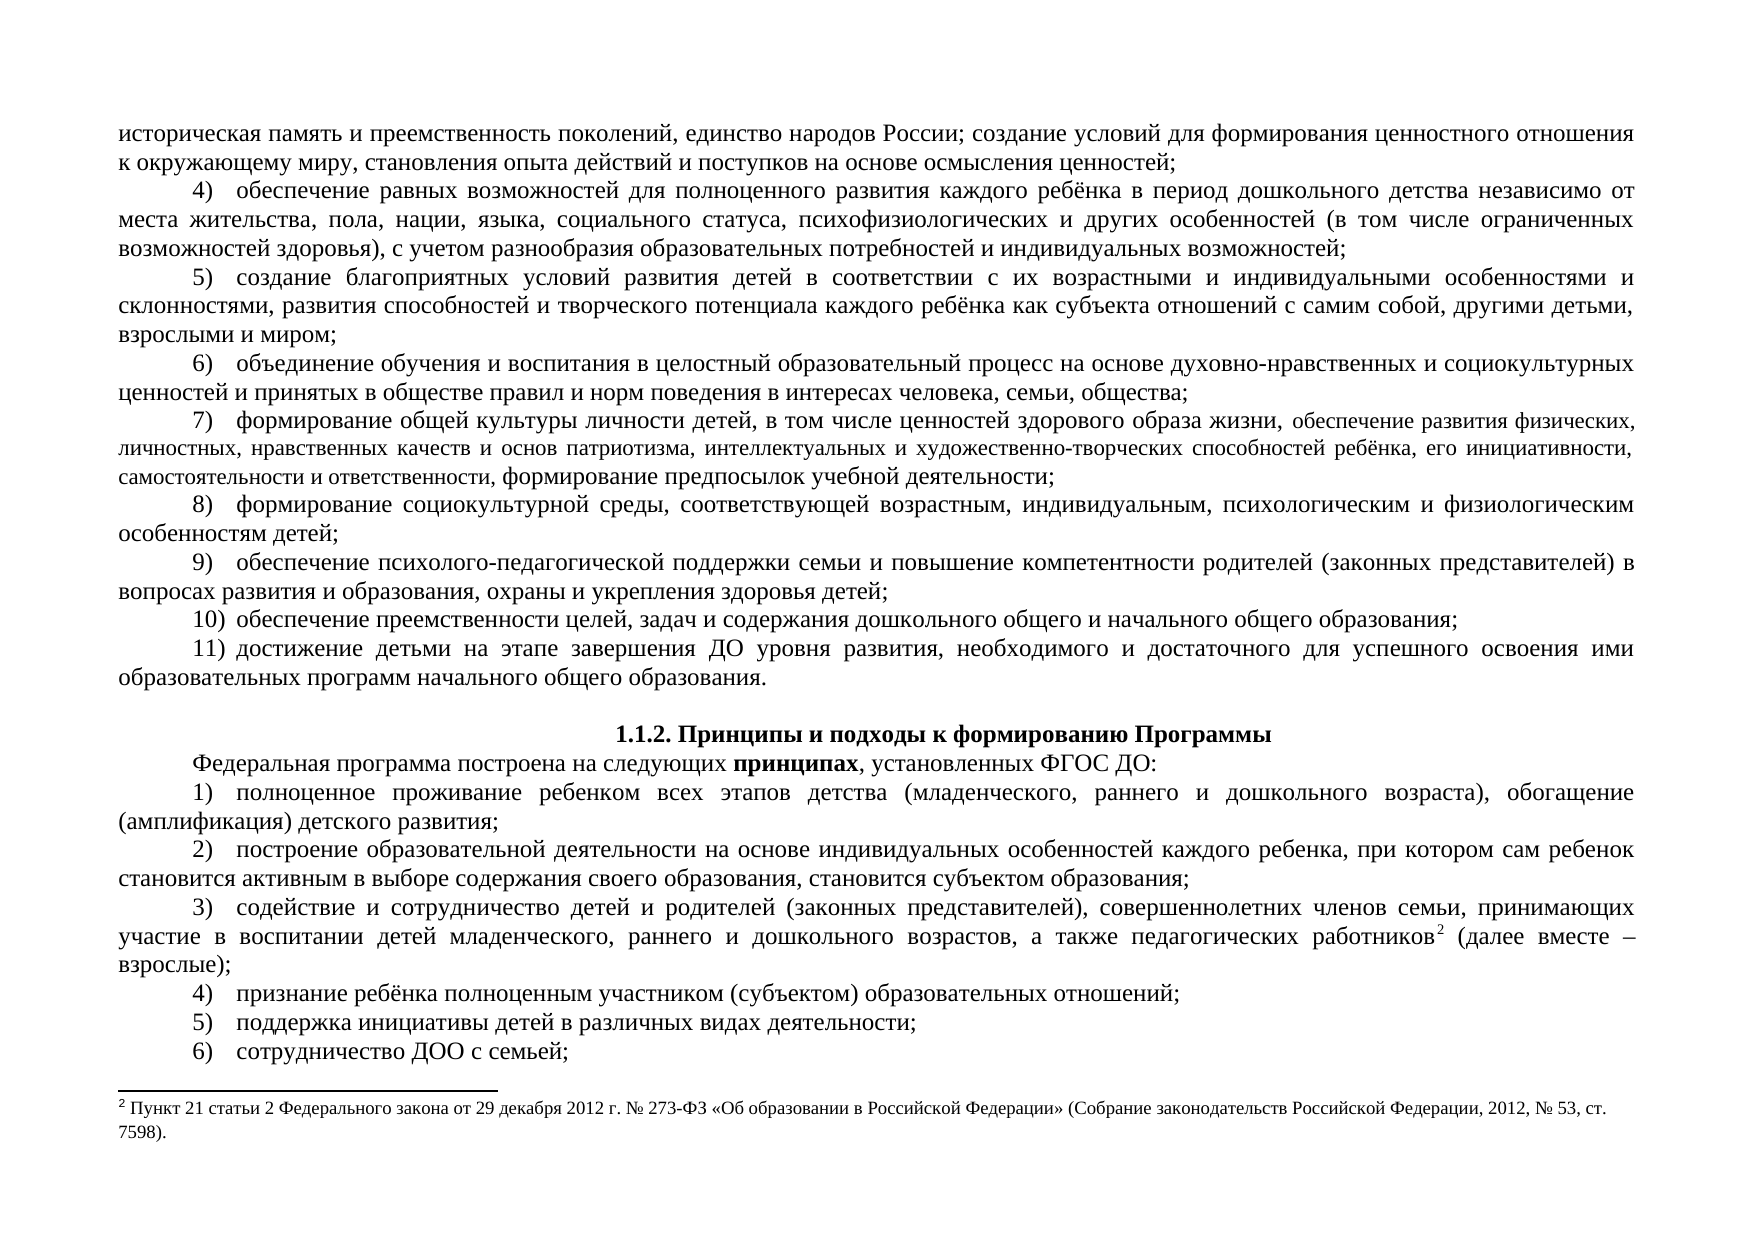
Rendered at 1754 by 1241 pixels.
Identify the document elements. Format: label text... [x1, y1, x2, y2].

list формирование социокультурной среды, соответствующей возрастным, индивидуальным, психологическим и физиологическим особенностям детей; [118, 489, 1636, 547]
list обеспечение равных возможностей для полноценного развития каждого ребёнка в период дошкольного детства независимо от места жительства, пола, нации, языка, социального статуса, психофизиологических и других особенностей (в том числе ограниченных возможностей здоровья), с учетом разнообразия образовательных потребностей и индивидуальных возможностей; [118, 176, 1636, 262]
subtitle 1.1.2. Принципы и подходы к формированию Программы [251, 719, 1636, 748]
list создание благоприятных условий развития детей в соответствии с их возрастными и индивидуальными особенностями и склонностями, развития способностей и творческого потенциала каждого ребёнка как субъекта отношений с самим собой, другими детьми, взрослыми и миром; [118, 262, 1636, 348]
list объединение обучения и воспитания в целостный образовательный процесс на основе духовно-нравственных и социокультурных ценностей и принятых в обществе правил и норм поведения в интересах человека, семьи, общества; [118, 348, 1636, 406]
list признание ребёнка полноценным участником (субъектом) образовательных отношений; [118, 978, 1636, 1007]
list достижение детьми на этапе завершения ДО уровня развития, необходимого и достаточного для успешного освоения ими образовательных программ начального общего образования. [118, 633, 1636, 691]
list поддержка инициативы детей в различных видах деятельности; [118, 1007, 1636, 1036]
list обеспечение психолого-педагогической поддержки семьи и повышение компетентности родителей (законных представителей) в вопросах развития и образования, охраны и укрепления здоровья детей; [118, 547, 1636, 604]
list формирование общей культуры личности детей, в том числе ценностей здорового образа жизни, обеспечение развития физических, личностных, нравственных качеств и основ патриотизма, интеллектуальных и художественно-творческих способностей ребёнка, его инициативности, самостоятельности и ответственности, формирование предпосылок учебной деятельности; [118, 406, 1636, 489]
list содействие и сотрудничество детей и родителей (законных представителей), совершеннолетних членов семьи, принимающих участие в воспитании детей младенческого, раннего и дошкольного возрастов, а также педагогических работников (далее вместе – взрослые); [118, 892, 1636, 978]
list обеспечение преемственности целей, задач и содержания дошкольного общего и начального общего образования; [118, 604, 1636, 633]
list полноценное проживание ребенком всех этапов детства (младенческого, раннего и дошкольного возраста), обогащение (амплификация) детского развития; [118, 777, 1636, 834]
list построение образовательной деятельности на основе индивидуальных особенностей каждого ребенка, при котором сам ребенок становится активным в выборе содержания своего образования, становится субъектом образования; [118, 834, 1636, 892]
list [118, 118, 1636, 176]
list Федеральная программа построена на следующих принципах, установленных ФГОС ДО: [118, 748, 1636, 777]
list сотрудничество ДОО с семьей; [118, 1036, 1636, 1064]
